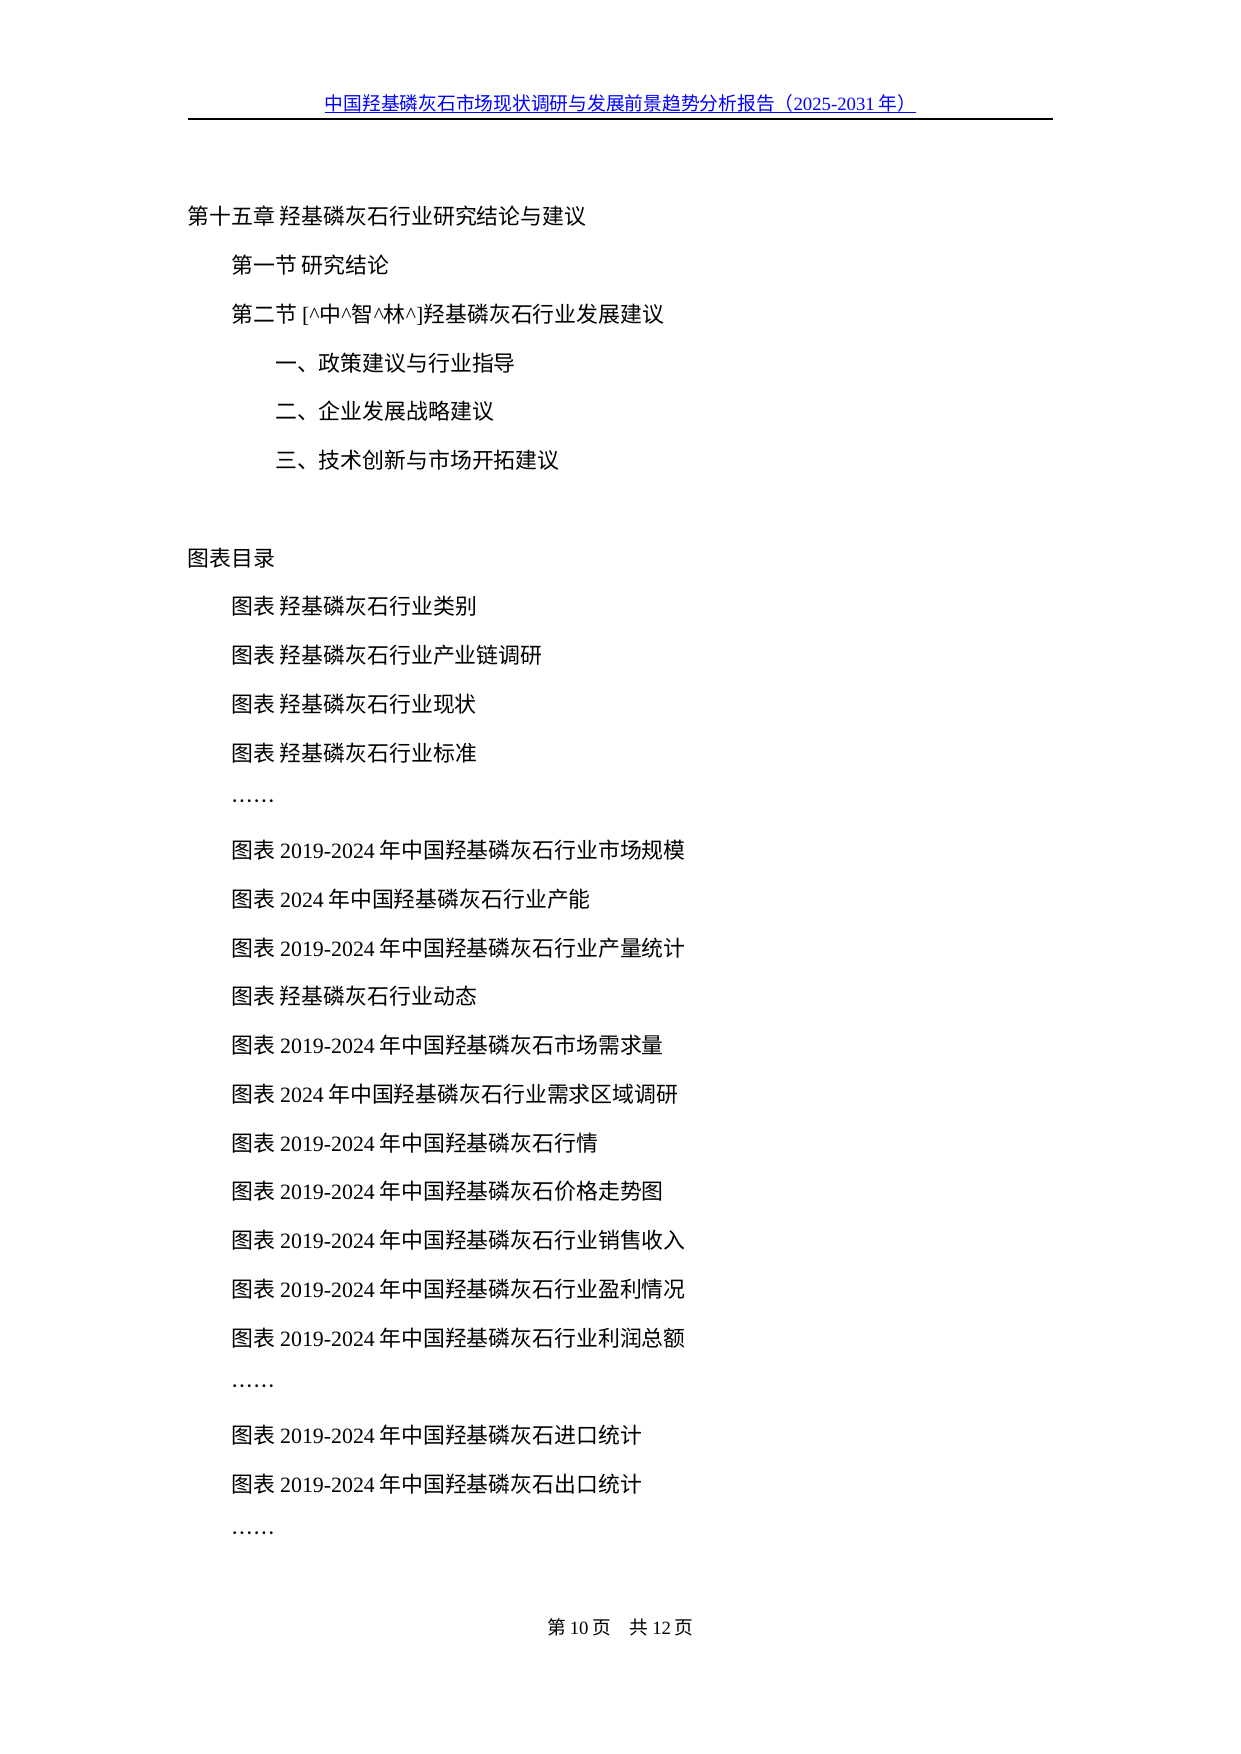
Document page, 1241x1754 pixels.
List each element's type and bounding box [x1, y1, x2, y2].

text [187, 150, 1053, 1548]
